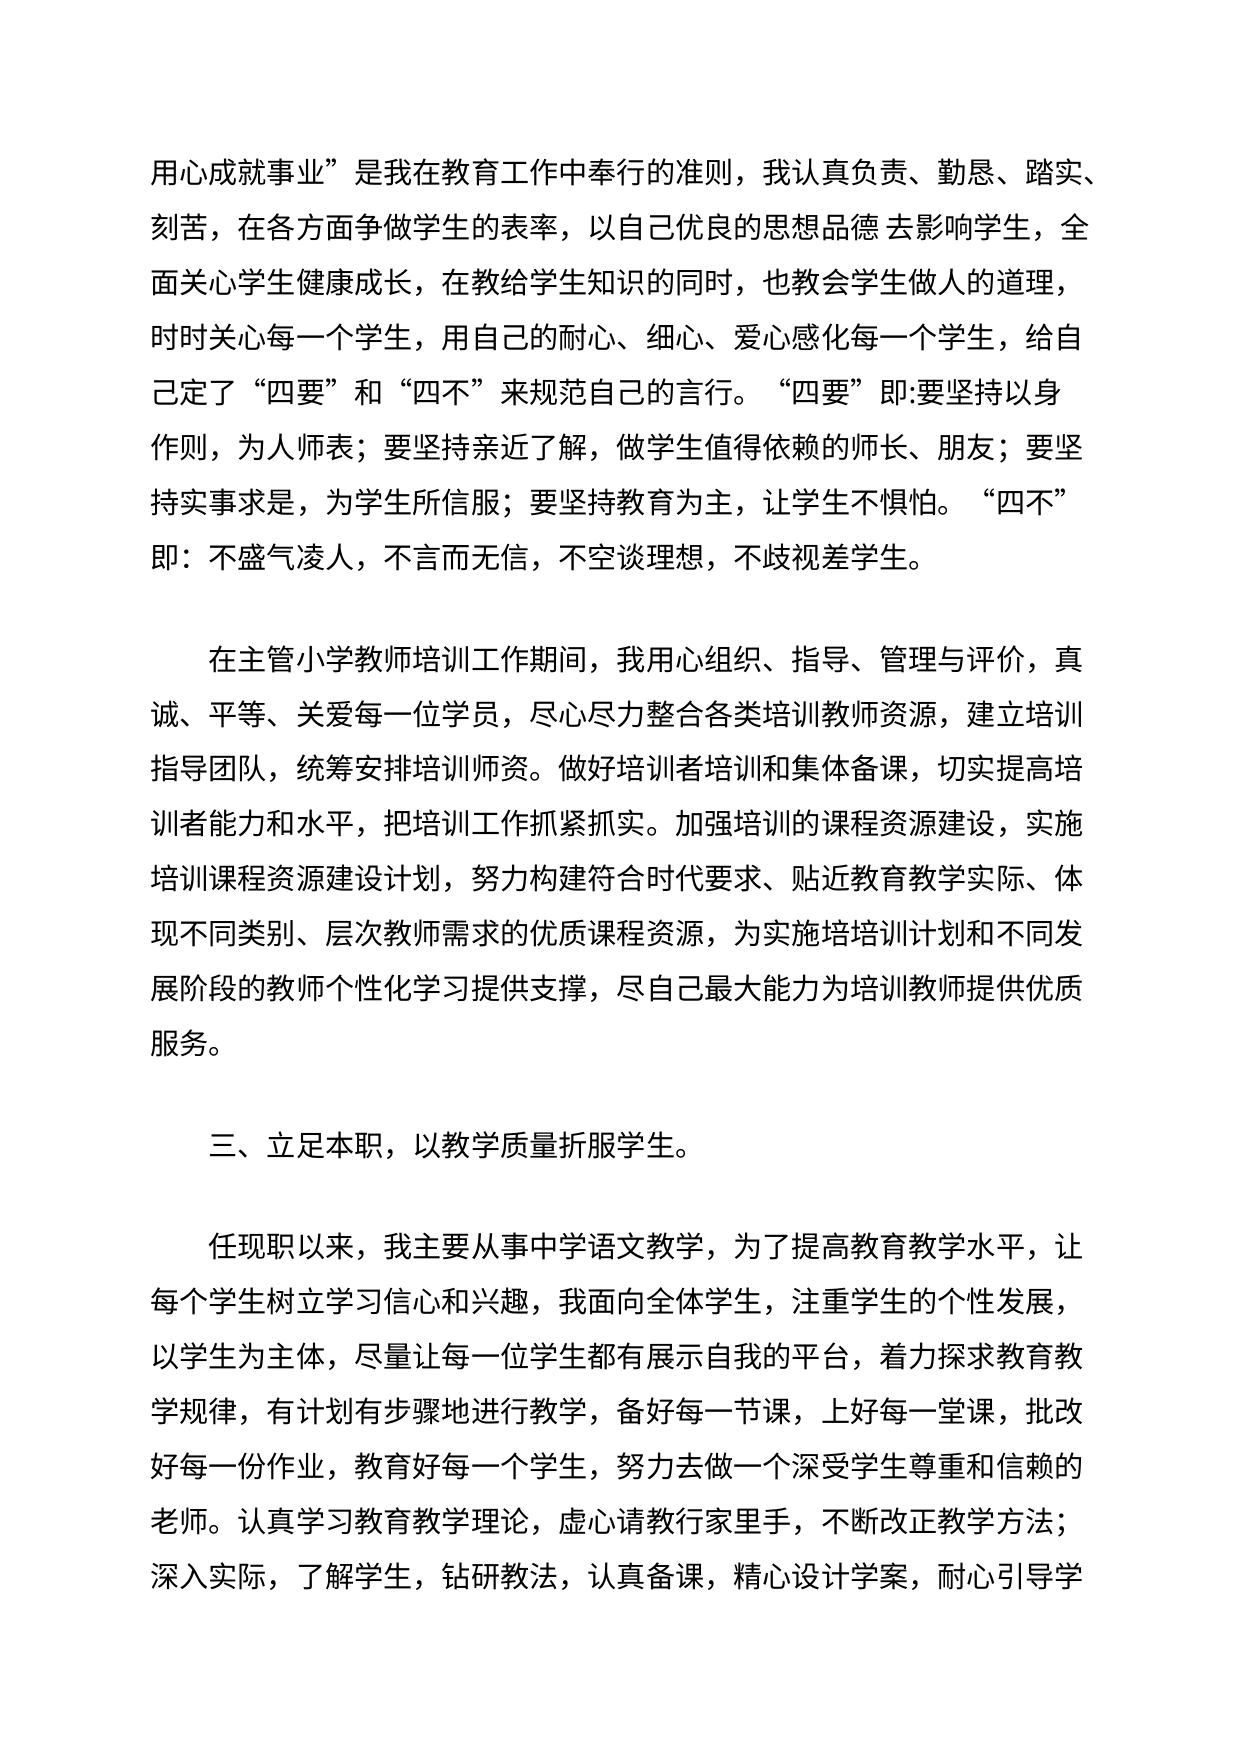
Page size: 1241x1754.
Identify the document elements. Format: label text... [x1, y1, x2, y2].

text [150, 150, 1090, 577]
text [150, 1224, 1090, 1596]
text 三、立足本职，以教学质量折服学生。 [150, 1122, 1090, 1164]
text 在主管小学教师培训工作期间，我用心组织、指导、管理与评价，真诚、平等、关爱每一位学员，尽心尽力整合各类培训教师资源，建立培训指导团队，统筹安排培训师资。做好培训者培训和集体备课，切实提高培训者能力和水平，把培训工作抓紧抓实。加强培训的课程资源建设，实施培训课程资源建设计划，努力构建符合时代要求、贴近教育教学实际、体现不同类别、层次教师需求的优质课程资源，为实施培培训计划和不同发展阶段的教师个性化学习提供支撑，尽自己最大能力为培训教师提供优质服务。 [150, 636, 1090, 1063]
